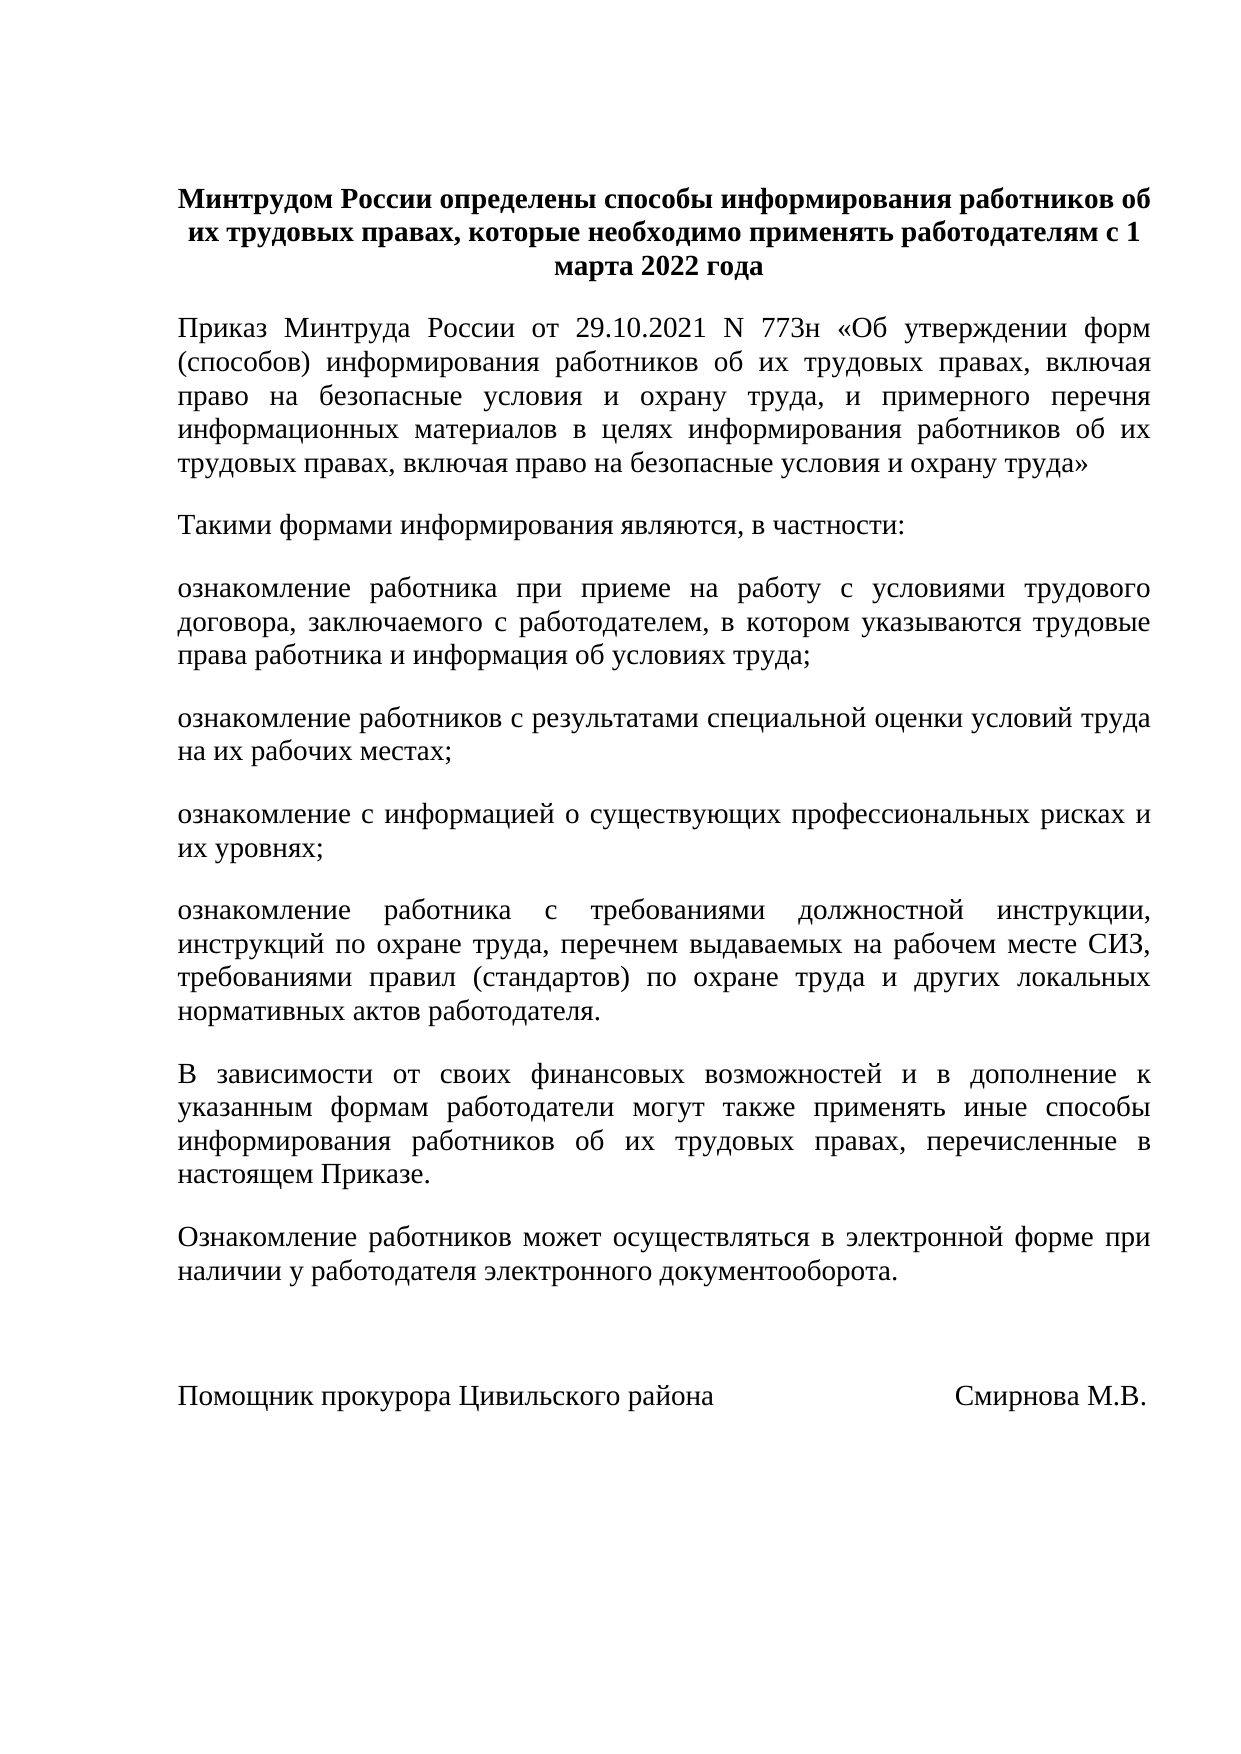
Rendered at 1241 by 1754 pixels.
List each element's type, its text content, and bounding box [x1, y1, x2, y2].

text Ознакомление работников может осуществляться в электронной форме при наличии у работодателя электронного документооборота. [177, 1219, 1152, 1286]
text Такими формами информирования являются, в частности: [177, 507, 1152, 541]
text Приказ Минтруда России от 29.10.2021 N 773н «Об утверждении форм (способов) информирования работников об их трудовых правах, включая право на безопасные условия и охрану труда, и примерного перечня информационных материалов в целях информирования работников об их трудовых правах, включая право на безопасные условия и охрану труда» [177, 311, 1152, 478]
text В зависимости от своих финансовых возможностей и в дополнение к указанным формам работодатели могут также применять иные способы информирования работников об их трудовых правах, перечисленные в настоящем Приказе. [177, 1056, 1152, 1190]
text ознакомление работников с результатами специальной оценки условий труда на их рабочих местах; [177, 700, 1152, 767]
text Минтрудом России определены способы информирования работников об их трудовых правах, которые необходимо применять работодателям с 1 марта 2022 года [177, 181, 1152, 281]
text ознакомление работника с требованиями должностной инструкции, инструкций по охране труда, перечнем выдаваемых на рабочем месте СИЗ, требованиями правил (стандартов) по охране труда и других локальных нормативных актов работодателя. [177, 892, 1152, 1027]
text ознакомление работника при приеме на работу с условиями трудового договора, заключаемого с работодателем, в котором указываются трудовые права работника и информация об условиях труда; [177, 570, 1152, 671]
text Помощник прокурора Цивильского района Смирнова М.В. [177, 1378, 1152, 1412]
text ознакомление с информацией о существующих профессиональных рисках и их уровнях; [177, 796, 1152, 863]
